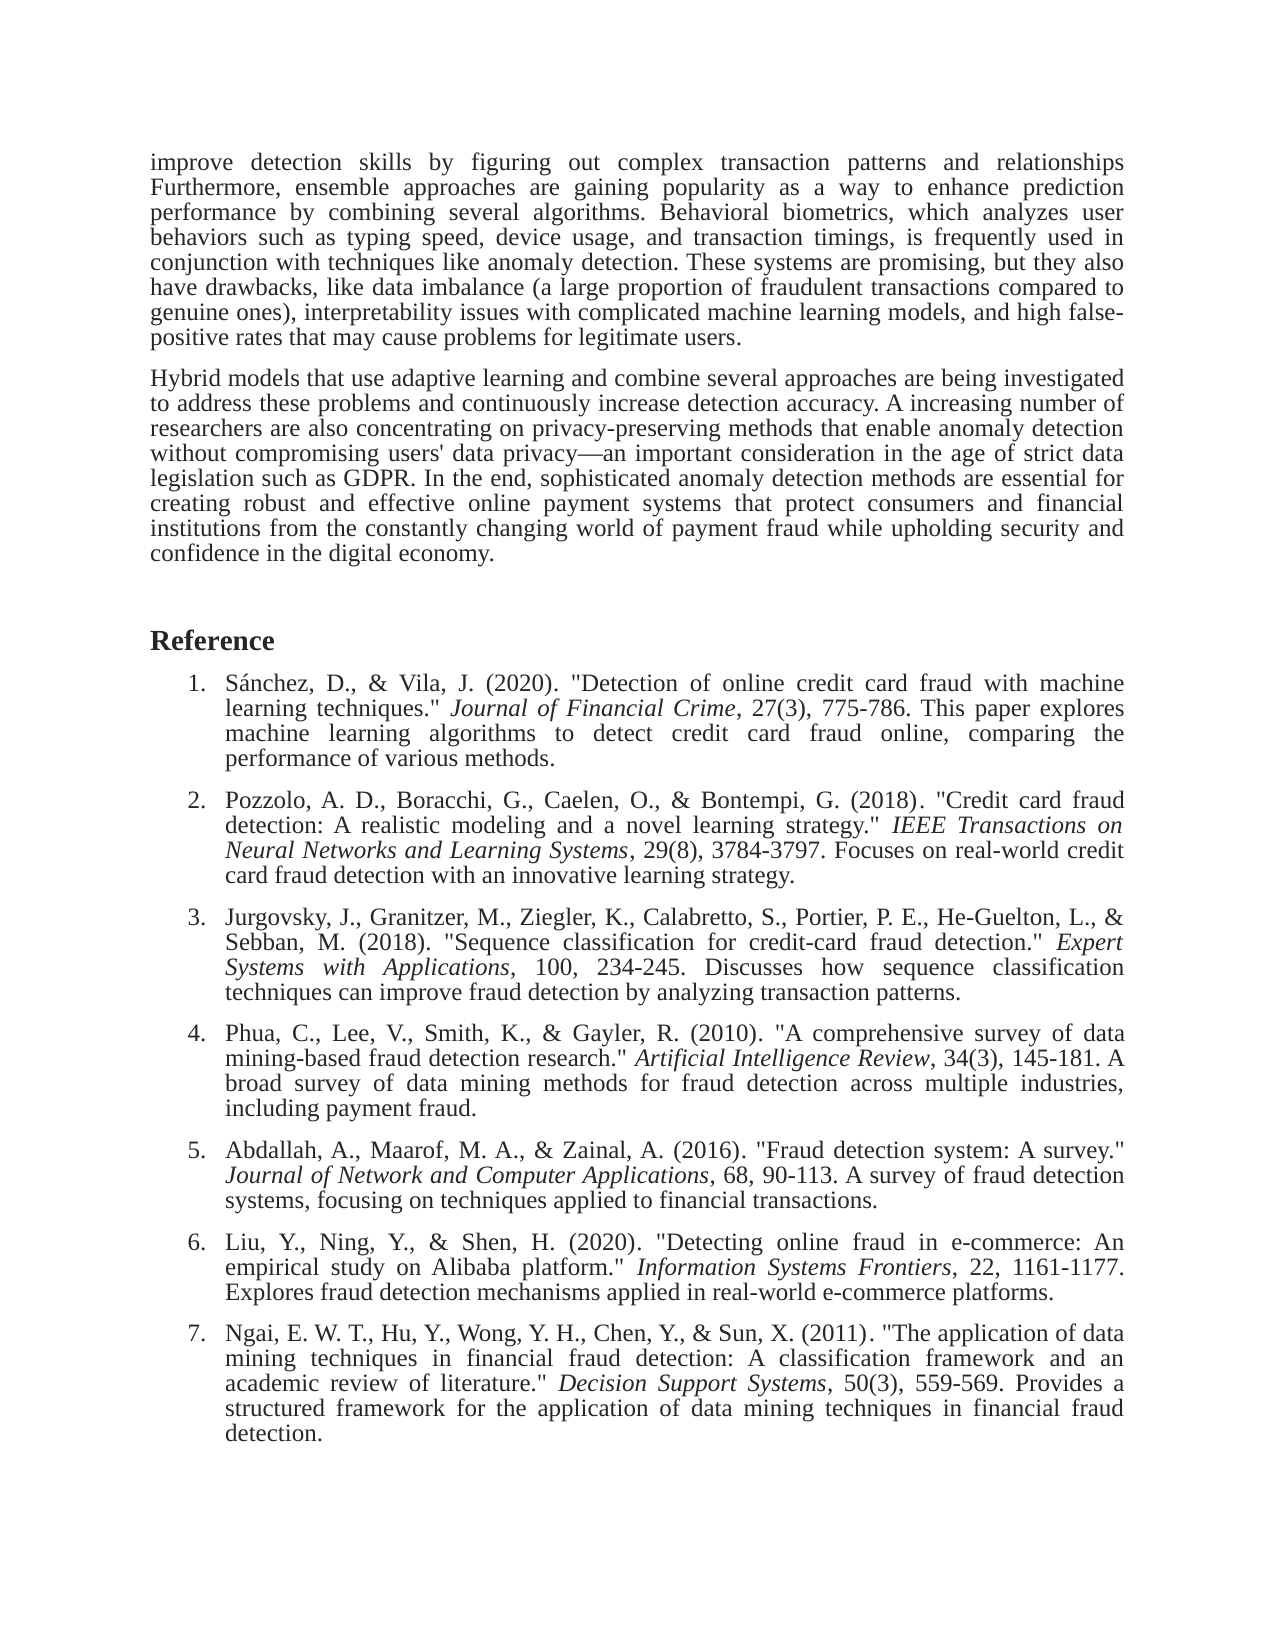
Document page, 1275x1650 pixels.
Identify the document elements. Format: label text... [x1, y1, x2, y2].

text Hybrid models that use adaptive learning and combine several approaches are being investigated to address these problems and continuously increase detection accuracy. A increasing number of researchers are also concentrating on privacy-preserving methods that enable anomaly detection without compromising users' data privacy—an important consideration in the age of strict data legislation such as GDPR. In the end, sophisticated anomaly detection methods are essential for creating robust and effective online payment systems that protect consumers and financial institutions from the constantly changing world of payment fraud while upholding security and confidence in the digital economy. [150, 367, 1125, 567]
list Phua, C., Lee, V., Smith, K., & Gayler, R. (2010). "A comprehensive survey of data mining-based fraud detection research." Artificial Intelligence Review, 34(3), 145-181. A broad survey of data mining methods for fraud detection across multiple industries, including payment fraud. [187, 1022, 1125, 1122]
list Ngai, E. W. T., Hu, Y., Wong, Y. H., Chen, Y., & Sun, X. (2011). "The application of data mining techniques in financial fraud detection: A classification framework and an academic review of literature." Decision Support Systems, 50(3), 559-569. Provides a structured framework for the application of data mining techniques in financial fraud detection. [187, 1322, 1125, 1447]
list Abdallah, A., Maarof, M. A., & Zainal, A. (2016). "Fraud detection system: A survey." Journal of Network and Computer Applications, 68, 90-113. A survey of fraud detection systems, focusing on techniques applied to financial transactions. [187, 1138, 1125, 1213]
text Reference [150, 630, 1125, 655]
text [150, 150, 1125, 350]
list Pozzolo, A. D., Boracchi, G., Caelen, O., & Bontempi, G. (2018). "Credit card fraud detection: A realistic modeling and a novel learning strategy." IEEE Transactions on Neural Networks and Learning Systems, 29(8), 3784-3797. Focuses on real-world credit card fraud detection with an innovative learning strategy. [187, 788, 1125, 888]
list Jurgovsky, J., Granitzer, M., Ziegler, K., Calabretto, S., Portier, P. E., He-Guelton, L., & Sebban, M. (2018). "Sequence classification for credit-card fraud detection." Expert Systems with Applications, 100, 234-245. Discusses how sequence classification techniques can improve fraud detection by analyzing transaction patterns. [187, 905, 1125, 1005]
list Sánchez, D., & Vila, J. (2020). "Detection of online credit card fraud with machine learning techniques." Journal of Financial Crime, 27(3), 775-786. This paper explores machine learning algorithms to detect credit card fraud online, comparing the performance of various methods. [187, 672, 1125, 772]
list Liu, Y., Ning, Y., & Shen, H. (2020). "Detecting online fraud in e-commerce: An empirical study on Alibaba platform." Information Systems Frontiers, 22, 1161-1177. Explores fraud detection mechanisms applied in real-world e-commerce platforms. [187, 1230, 1125, 1305]
